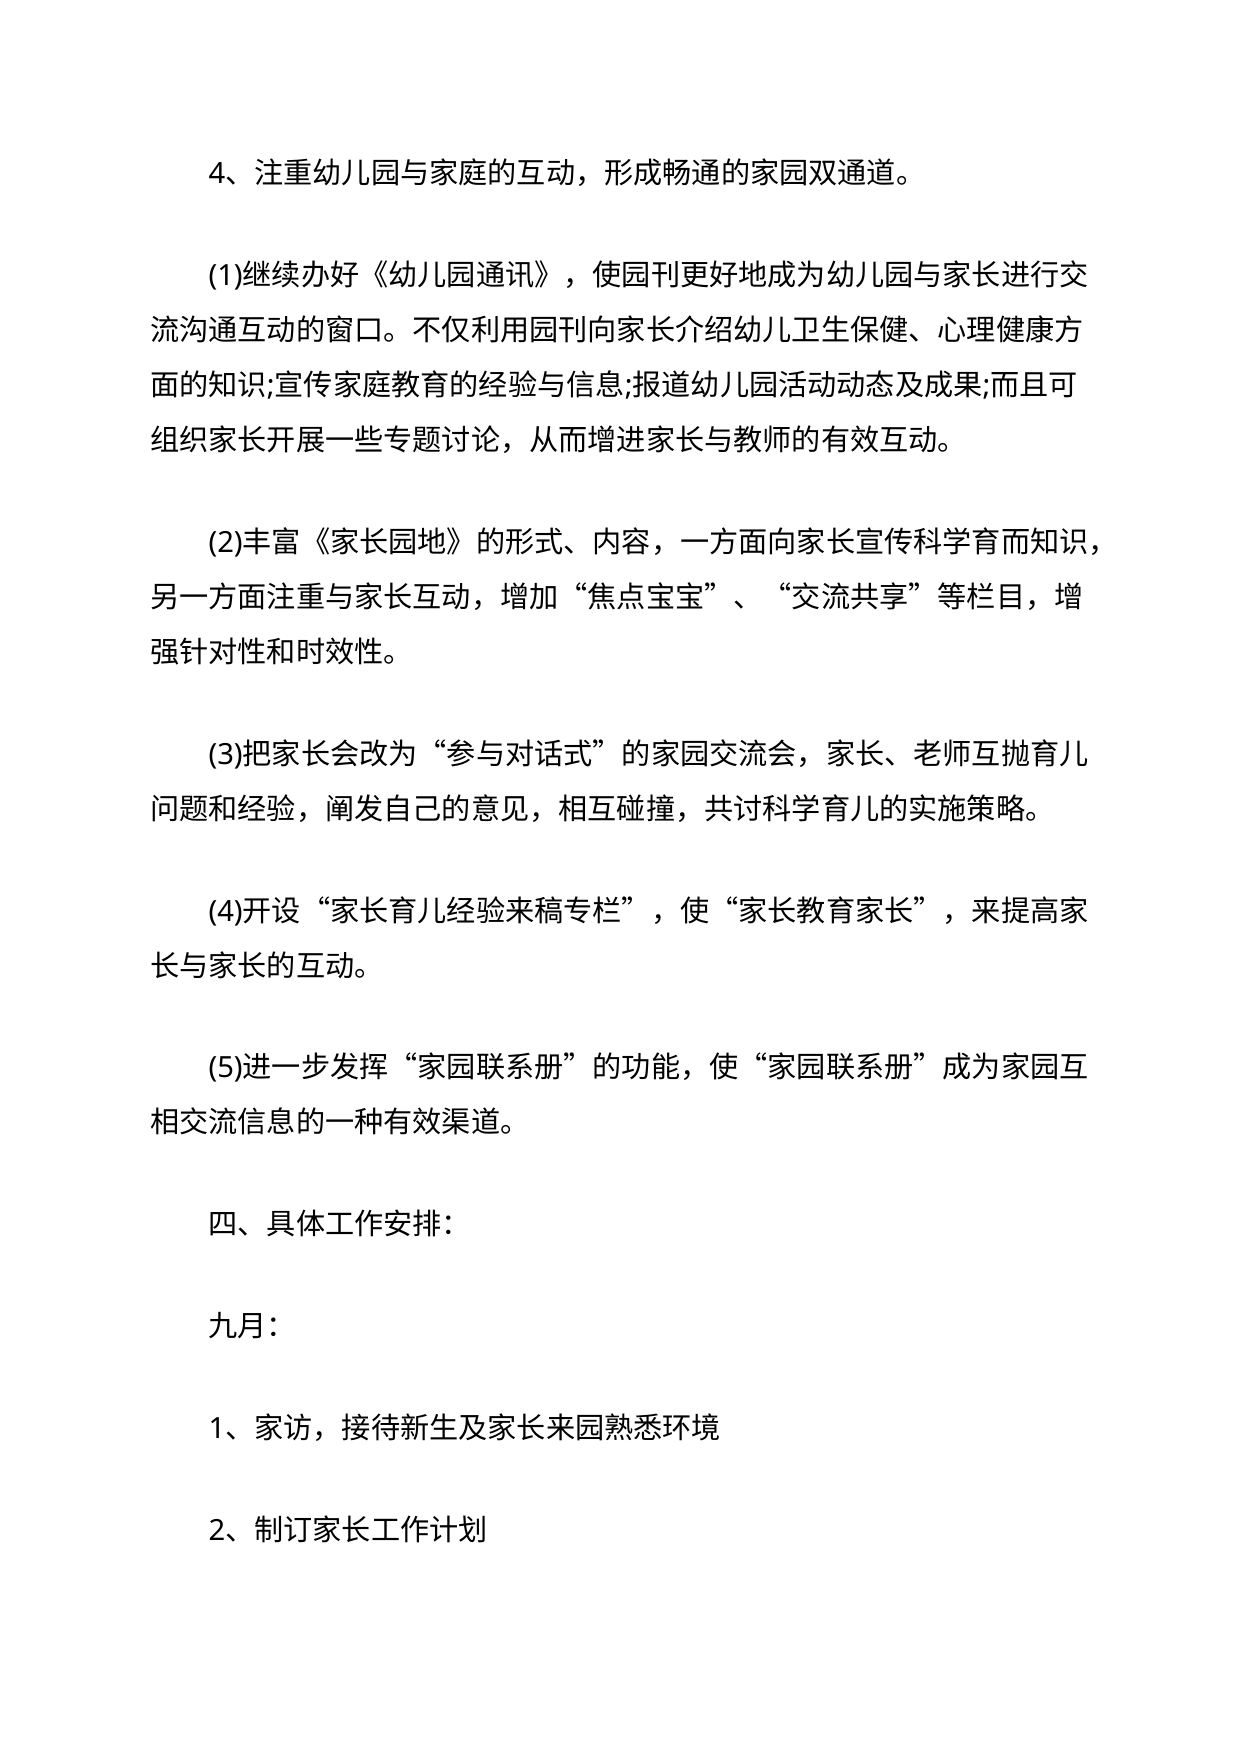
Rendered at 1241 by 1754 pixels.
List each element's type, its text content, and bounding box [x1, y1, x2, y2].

text (4)开设“家长育儿经验来稿专栏”，使“家长教育家长”，来提高家长与家长的互动。 [150, 887, 1090, 984]
text (2)丰富《家长园地》的形式、内容，一方面向家长宣传科学育而知识，另一方面注重与家长互动，增加“焦点宝宝”、“交流共享”等栏目，增强针对性和时效性。 [150, 519, 1090, 671]
text 2、制订家长工作计划 [150, 1506, 1090, 1548]
text (1)继续办好《幼儿园通讯》，使园刊更好地成为幼儿园与家长进行交流沟通互动的窗口。不仅利用园刊向家长介绍幼儿卫生保健、心理健康方面的知识;宣传家庭教育的经验与信息;报道幼儿园活动动态及成果;而且可组织家长开展一些专题讨论，从而增进家长与教师的有效互动。 [150, 252, 1090, 459]
text (3)把家长会改为“参与对话式”的家园交流会，家长、老师互抛育儿问题和经验，阐发自己的意见，相互碰撞，共讨科学育儿的实施策略。 [150, 730, 1090, 828]
text (5)进一步发挥“家园联系册”的功能，使“家园联系册”成为家园互相交流信息的一种有效渠道。 [150, 1044, 1090, 1141]
text 4、注重幼儿园与家庭的互动，形成畅通的家园双通道。 [150, 150, 1090, 192]
text 1、家访，接待新生及家长来园熟悉环境 [150, 1404, 1090, 1447]
text 四、具体工作安排： [150, 1201, 1090, 1243]
text 九月： [150, 1302, 1090, 1345]
